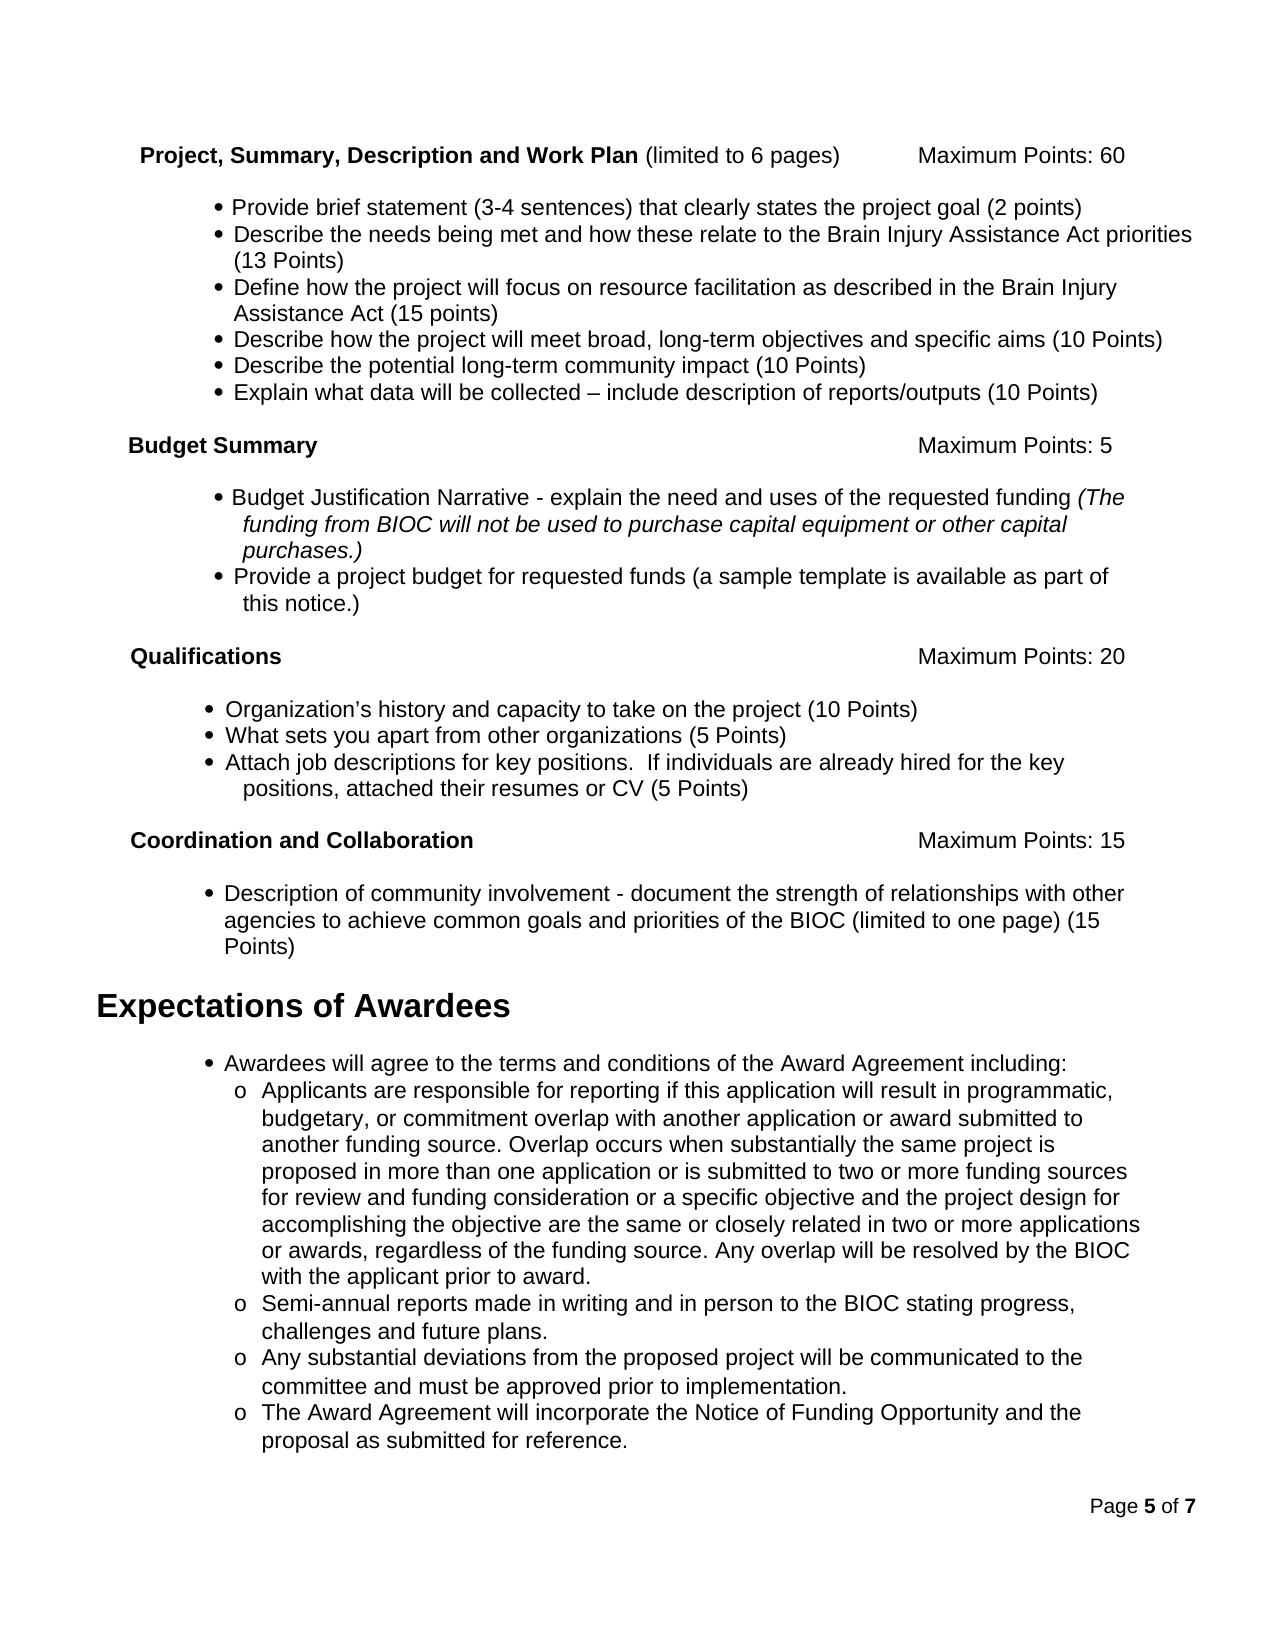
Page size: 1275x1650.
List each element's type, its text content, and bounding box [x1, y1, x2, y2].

list Provide a project budget for requested funds (a sample template is available as part of this notice.) [214, 563, 1143, 616]
list Attach job descriptions for key positions. If individuals are already hired for the key positions, attached their resumes or CV (5 Points) [205, 748, 1143, 801]
list Awardees will agree to the terms and conditions of the Award Agreement including: [196, 1050, 1143, 1077]
list Any substantial deviations from the proposed project will be communicated to the committee and must be approved prior to implementation. [233, 1344, 1143, 1399]
list Describe how the project will meet broad, long-term objectives and specific aims (10 Points) [214, 326, 1196, 352]
list What sets you apart from other organizations (5 Points) [205, 722, 1143, 748]
text Budget Summary Maximum Points: 5 [83, 432, 1143, 458]
list Define how the project will focus on resource facilitation as described in the Brain Injury Assistance Act (15 points) [214, 273, 1196, 326]
list Budget Justification Narrative - explain the need and uses of the requested funding (The funding from BIOC will not be used to purchase capital equipment or other capital purchases.) [214, 484, 1143, 563]
list Description of community involvement - document the strength of relationships with other agencies to achieve common goals and priorities of the BIOC (limited to one page) (15 Points) [205, 880, 1143, 959]
list Explain what data will be collected – include description of reports/outputs (10 Points) [214, 379, 1196, 405]
text Qualifications Maximum Points: 20 [83, 643, 1143, 669]
list Applicants are responsible for reporting if this application will result in programmatic, budgetary, or commitment overlap with another application or award submitted to another funding source. Overlap occurs when substantially the same project is proposed in more than one application or is submitted to two or more funding sources for review and funding consideration or a specific objective and the project design for accomplishing the objective are the same or closely related in two or more applications or awards, regardless of the funding source. Any overlap will be resolved by the BIOC with the applicant prior to award. [233, 1077, 1143, 1289]
list Describe the potential long-term community impact (10 Points) [214, 352, 1196, 379]
list Provide brief statement (3-4 sentences) that clearly states the project goal (2 points) [214, 194, 1121, 221]
list The Award Agreement will incorporate the Notice of Funding Opportunity and the proposal as submitted for reference. [233, 1399, 1143, 1454]
list Describe the needs being met and how these relate to the Brain Injury Assistance Act priorities (13 Points) [214, 221, 1196, 273]
list Semi-annual reports made in writing and in person to the BIOC stating progress, challenges and future plans. [233, 1289, 1143, 1344]
subtitle Expectations of Awardees [96, 986, 1196, 1024]
text Project, Summary, Description and Work Plan (limited to 6 pages) Maximum Points: 60 [102, 142, 1143, 168]
list Organization’s history and capacity to take on the project (10 Points) [205, 696, 1143, 722]
text Coordination and Collaboration Maximum Points: 15 [130, 827, 1143, 854]
